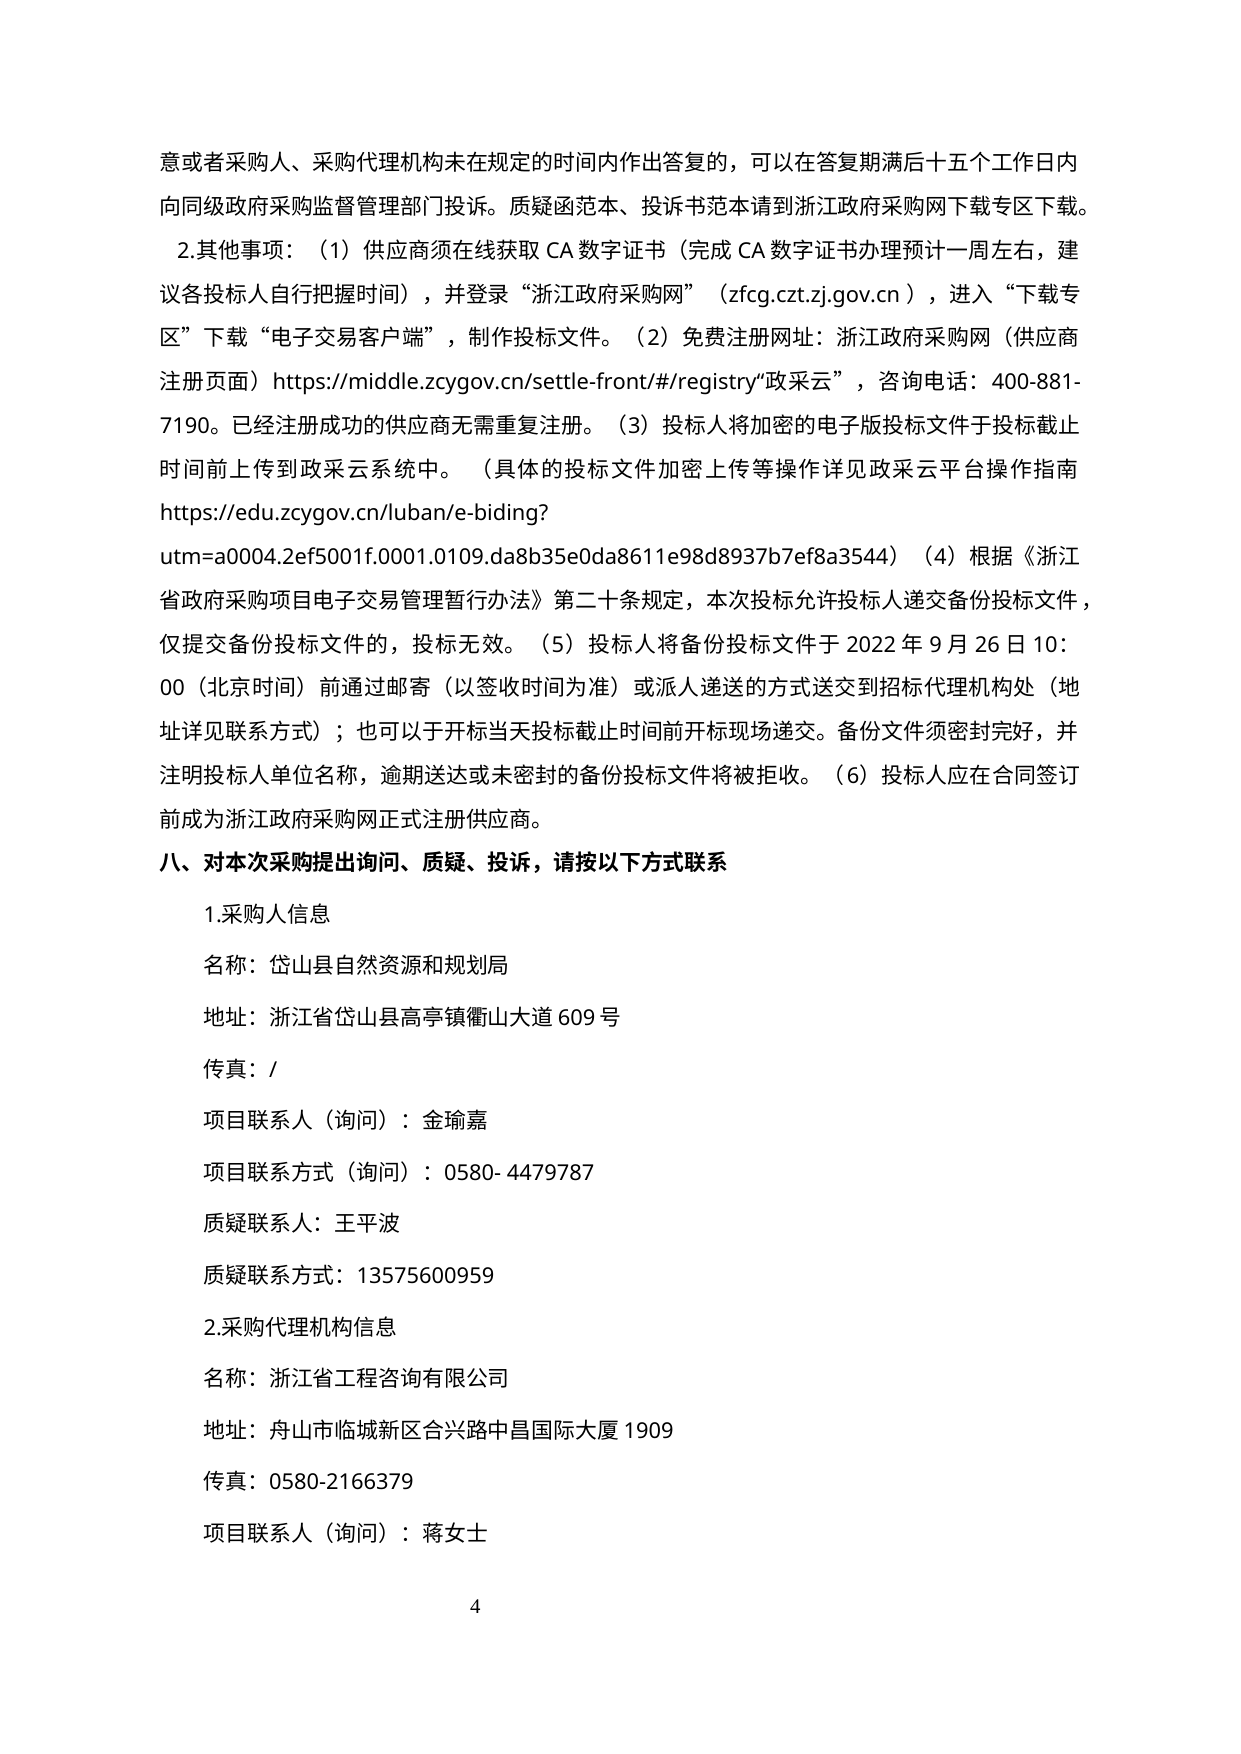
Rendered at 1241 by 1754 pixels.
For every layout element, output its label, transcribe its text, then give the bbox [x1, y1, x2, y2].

text 项目联系方式（询问）：0580- 4479787 [159, 1145, 1081, 1189]
text 质疑联系方式：13575600959 [159, 1248, 1081, 1292]
text 地址：浙江省岱山县高亭镇衢山大道609号 [159, 991, 1081, 1034]
text 传真：0580-2166379 [159, 1454, 1081, 1498]
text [159, 136, 1081, 836]
text 1.采购人信息 [159, 887, 1081, 931]
text 质疑联系人：王平波 [159, 1197, 1081, 1241]
text 名称：浙江省工程咨询有限公司 [159, 1351, 1081, 1395]
text 2.采购代理机构信息 [159, 1300, 1081, 1344]
text 名称：岱山县自然资源和规划局 [159, 939, 1081, 983]
text 项目联系人（询问）：金瑜嘉 [159, 1094, 1081, 1137]
text 传真：/ [159, 1042, 1081, 1086]
text 项目联系人（询问）：蒋女士 [159, 1506, 1081, 1550]
text 地址：舟山市临城新区合兴路中昌国际大厦1909 [159, 1403, 1081, 1447]
subtitle 八、对本次采购提出询问、质疑、投诉，请按以下方式联系 [159, 836, 1081, 879]
